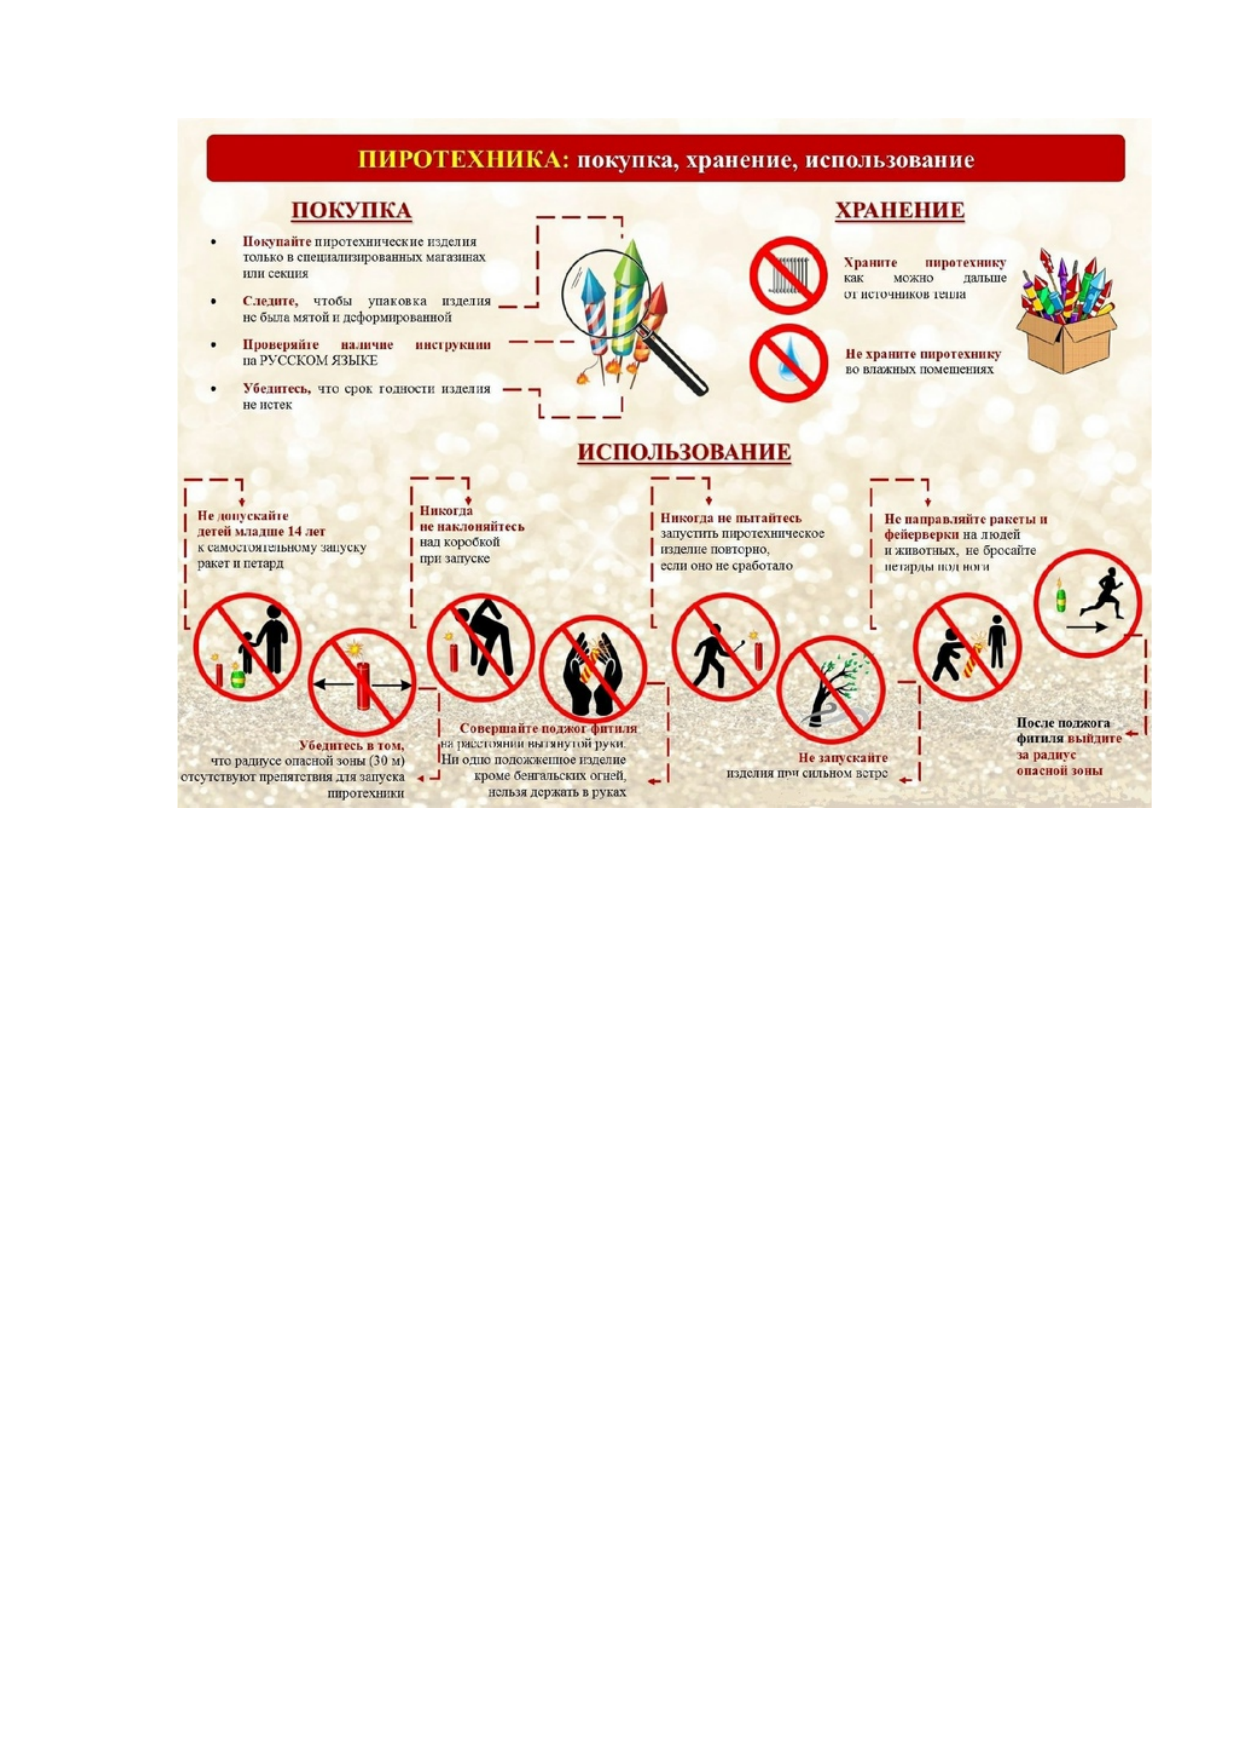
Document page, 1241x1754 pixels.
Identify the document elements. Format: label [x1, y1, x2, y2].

picture [177, 118, 1152, 808]
